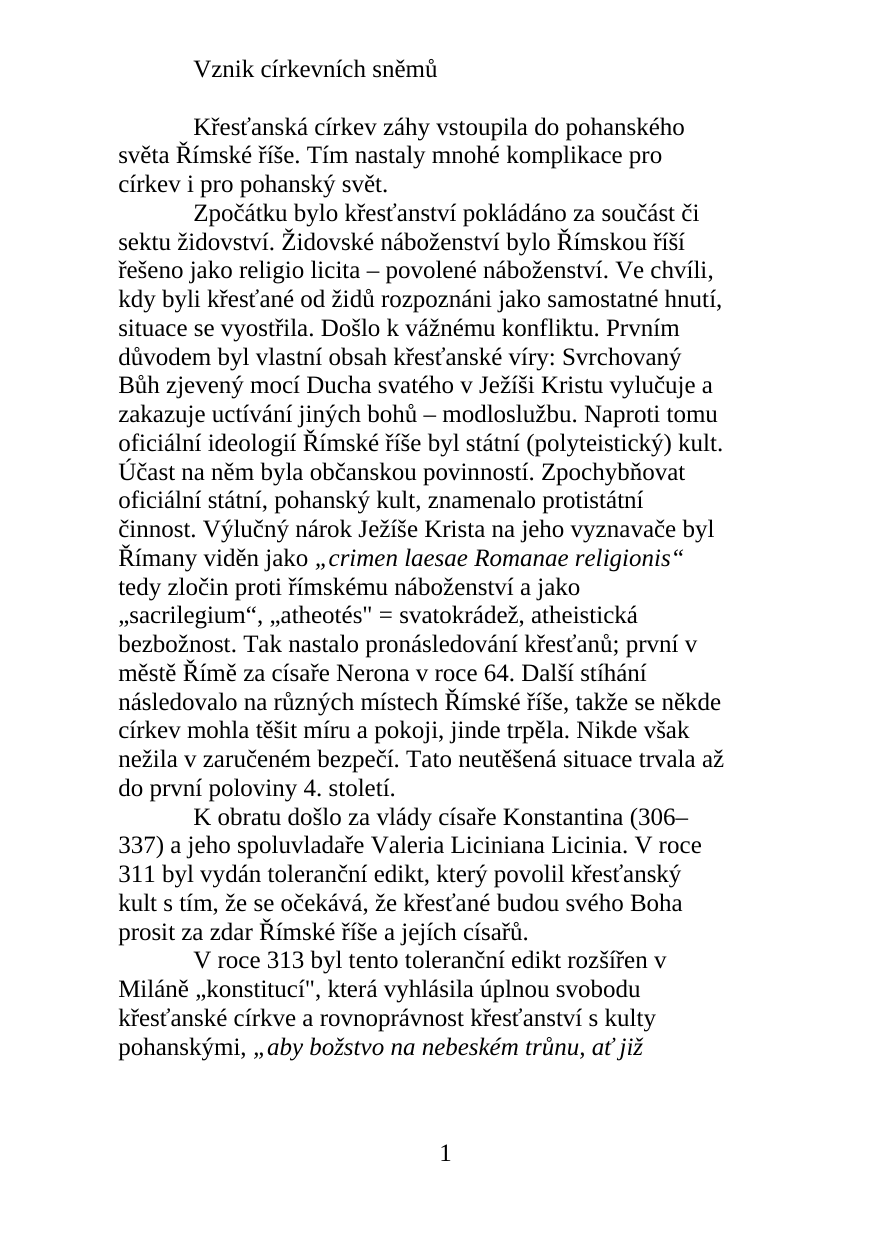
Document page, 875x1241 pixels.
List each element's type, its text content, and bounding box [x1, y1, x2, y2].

text Vznik církevních sněmů [118, 54, 726, 83]
text K obratu došlo za vlády císaře Konstantina (306–337) a jeho spoluvladaře Valeria Liciniana Licinia. V roce 311 byl vydán toleranční edikt, který povolil křesťanský kult s tím, že se očekává, že křesťané budou svého Boha prosit za zdar Římské říše a jejích císařů. [118, 802, 726, 945]
text Křesťanská církev záhy vstoupila do pohanského světa Římské říše. Tím nastaly mnohé komplikace pro církev i pro pohanský svět. [118, 112, 726, 198]
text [118, 945, 726, 1060]
text Zpočátku bylo křesťanství pokládáno za součást či sektu židovství. Židovské náboženství bylo Římskou říší řešeno jako religio licita – povolené náboženství. Ve chvíli, kdy byli křesťané od židů rozpoznáni jako samostatné hnutí, situace se vyostřila. Došlo k vážnému konfliktu. Prvním důvodem byl vlastní obsah křesťanské víry: Svrchovaný Bůh zjevený mocí Ducha svatého v Ježíši Kristu vylučuje a zakazuje uctívání jiných bohů – modloslužbu. Naproti tomu oficiální ideologií Římské říše byl státní (polyteistický) kult. Účast na něm byla občanskou povinností. Zpochybňovat oficiální státní, pohanský kult, znamenalo protistátní činnost. Výlučný nárok Ježíše Krista na jeho vyznavače byl Římany viděn jako „crimen laesae Romanae religionis“ tedy zločin proti římskému náboženství a jako „sacrilegium“, „atheotés" = svatokrádež, atheistická bezbožnost. Tak nastalo pronásledování křesťanů; první v městě Římě za císaře Nerona v roce 64. Další stíhání následovalo na různých místech Římské říše, takže se někde církev mohla těšit míru a pokoji, jinde trpěla. Nikde však nežila v zaručeném bezpečí. Tato neutěšená situace trvala až do první poloviny 4. století. [118, 198, 726, 802]
